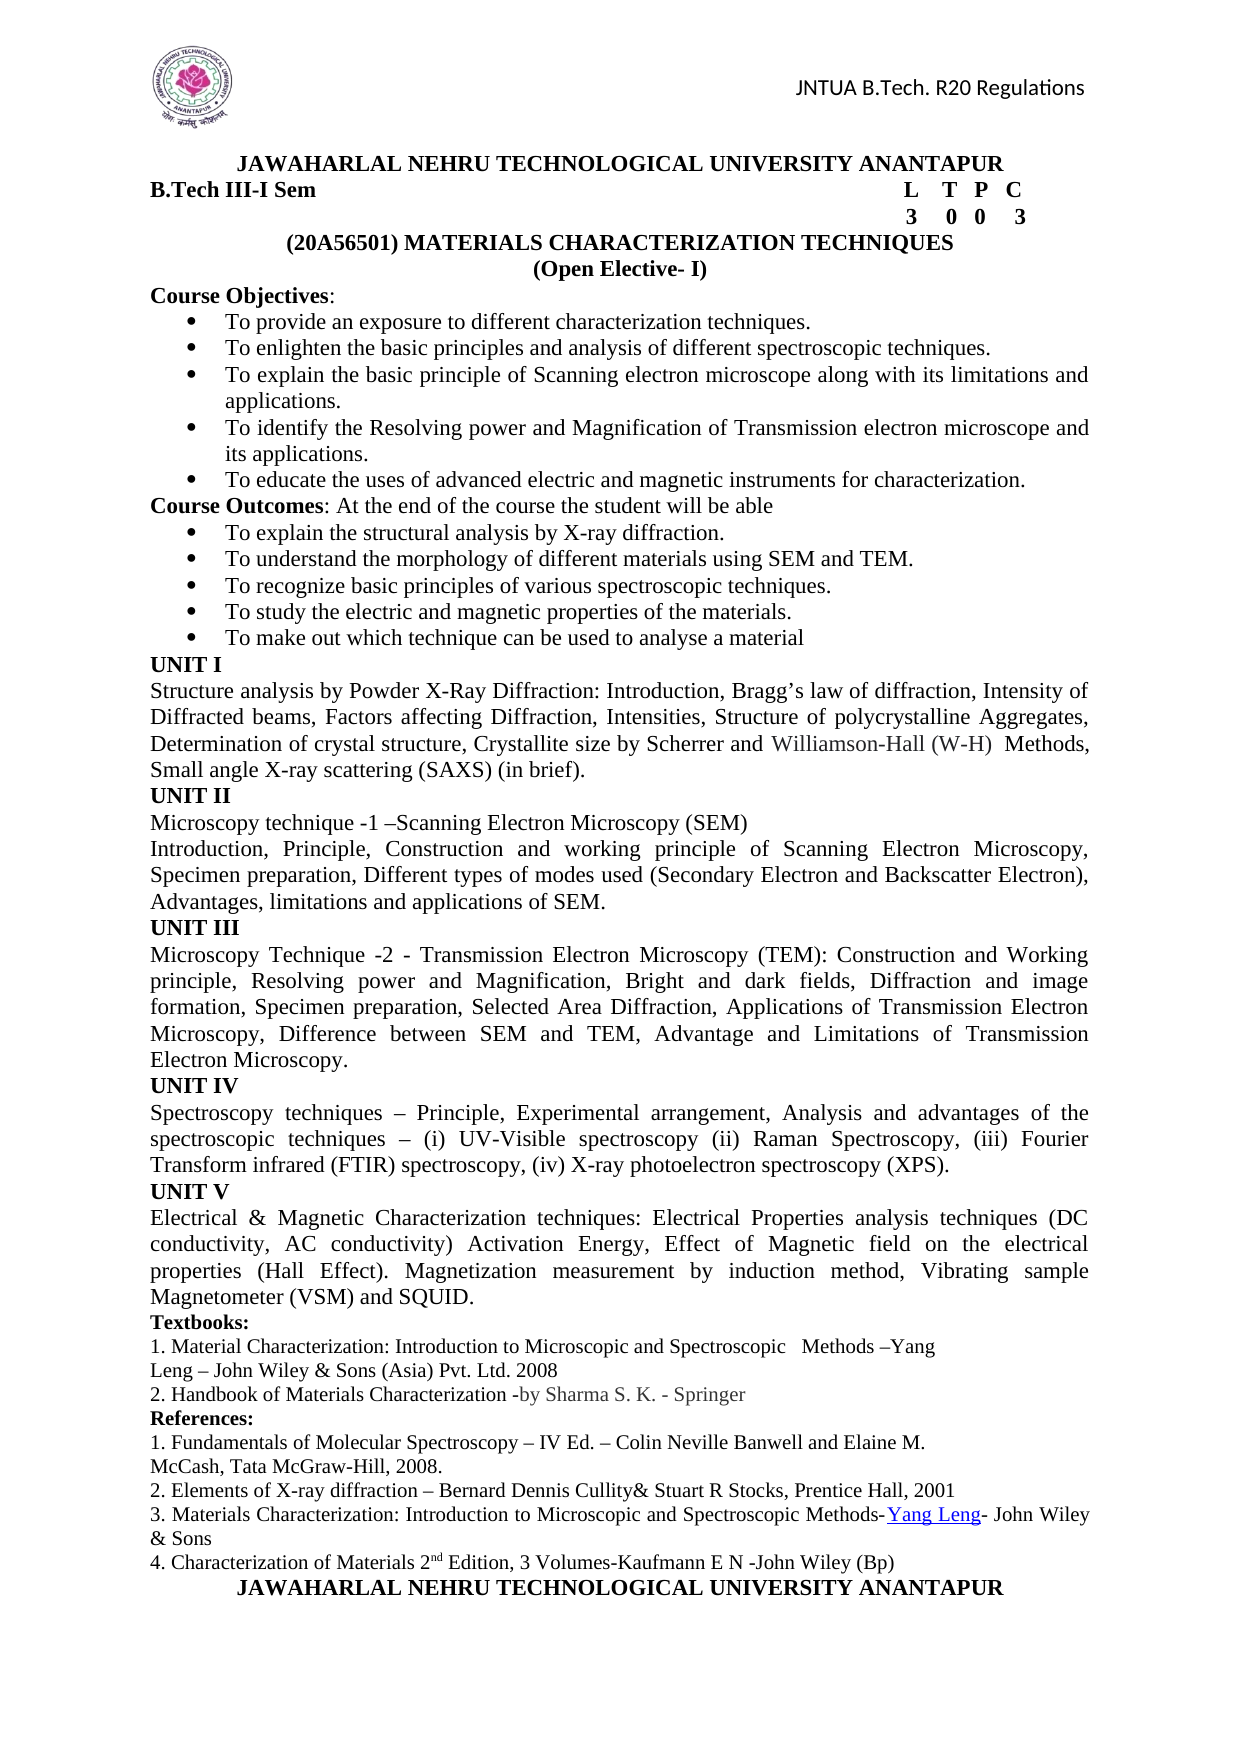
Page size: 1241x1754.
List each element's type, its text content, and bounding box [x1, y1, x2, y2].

text (20A56501) MATERIALS CHARACTERIZATION TECHNIQUES [150, 229, 1090, 255]
text 3. Materials Characterization: Introduction to Microscopic and Spectroscopic Methods-Yang Leng- John Wiley & Sons [150, 1502, 1090, 1550]
text UNIT IV [150, 1072, 1090, 1099]
text 3 0 0 3 [150, 203, 1090, 229]
text Microscopy technique -1 –Scanning Electron Microscopy (SEM) [150, 809, 1090, 835]
text UNIT III [150, 914, 1090, 941]
text Structure analysis by Powder X-Ray Diffraction: Introduction, Bragg’s law of diffraction, Intensity of Diffracted beams, Factors affecting Diffraction, Intensities, Structure of polycrystalline Aggregates, Determination of crystal structure, Crystallite size by Scherrer and Williamson-Hall (W-H) Methods, Small angle X-ray scattering (SAXS) (in brief). [150, 677, 1090, 782]
text 1. Material Characterization: Introduction to Microscopic and Spectroscopic Methods –Yang [150, 1334, 1090, 1358]
text B.Tech III-I Sem L T P C [150, 176, 1090, 203]
text Spectroscopy techniques – Principle, Experimental arrangement, Analysis and advantages of the spectroscopic techniques – (i) UV-Visible spectroscopy (ii) Raman Spectroscopy, (iii) Fourier Transform infrared (FTIR) spectroscopy, (iv) X-ray photoelectron spectroscopy (XPS). [150, 1099, 1090, 1178]
text Textbooks: [150, 1309, 1090, 1334]
text 2. Handbook of Materials Characterization -by Sharma S. K. - Springer [150, 1382, 1090, 1406]
list To make out which technique can be used to analyse a material [187, 624, 1090, 651]
text Course Outcomes: At the end of the course the student will be able [150, 493, 1090, 519]
list To recognize basic principles of various spectroscopic techniques. [187, 572, 1090, 598]
list To study the electric and magnetic properties of the materials. [187, 598, 1090, 624]
text Microscopy Technique -2 - Transmission Electron Microscopy (TEM): Construction and Working principle, Resolving power and Magnification, Bright and dark fields, Diffraction and image formation, Specimen preparation, Selected Area Diffraction, Applications of Transmission Electron Microscopy, Difference between SEM and TEM, Advantage and Limitations of Transmission Electron Microscopy. [150, 941, 1090, 1072]
list To educate the uses of advanced electric and magnetic instruments for characterization. [187, 466, 1090, 493]
list To explain the structural analysis by X-ray diffraction. [187, 519, 1090, 545]
text UNIT I [150, 651, 1090, 677]
text References: [150, 1406, 1090, 1430]
list To enlighten the basic principles and analysis of different spectroscopic techniques. [187, 334, 1090, 361]
list To identify the Resolving power and Magnification of Transmission electron microscope and its applications. [187, 413, 1090, 466]
text 1. Fundamentals of Molecular Spectroscopy – IV Ed. – Colin Neville Banwell and Elaine M. [150, 1430, 1090, 1454]
text JAWAHARLAL NEHRU TECHNOLOGICAL UNIVERSITY ANANTAPUR [150, 150, 1090, 176]
text Leng – John Wiley & Sons (Asia) Pvt. Ltd. 2008 [150, 1358, 1090, 1382]
list To explain the basic principle of Scanning electron microscope along with its limitations and applications. [187, 361, 1090, 413]
text UNIT II [150, 782, 1090, 809]
text 2. Elements of X-ray diffraction – Bernard Dennis Cullity& Stuart R Stocks, Prentice Hall, 2001 [150, 1478, 1090, 1502]
text Course Objectives: [150, 282, 1090, 308]
picture [151, 45, 233, 129]
text McCash, Tata McGraw-Hill, 2008. [150, 1454, 1090, 1478]
text (Open Elective- I) [150, 255, 1090, 282]
text UNIT V [150, 1178, 1090, 1204]
list To provide an exposure to different characterization techniques. [187, 308, 1090, 334]
text Introduction, Principle, Construction and working principle of Scanning Electron Microscopy, Specimen preparation, Different types of modes used (Secondary Electron and Backscatter Electron), Advantages, limitations and applications of SEM. [150, 835, 1090, 914]
list To understand the morphology of different materials using SEM and TEM. [187, 545, 1090, 572]
text 4. Characterization of Materials 2nd Edition, 3 Volumes-Kaufmann E N -John Wiley (Bp) [150, 1550, 1090, 1574]
text Electrical & Magnetic Characterization techniques: Electrical Properties analysis techniques (DC conductivity, AC conductivity) Activation Energy, Effect of Magnetic field on the electrical properties (Hall Effect). Magnetization measurement by induction method, Vibrating sample Magnetometer (VSM) and SQUID. [150, 1204, 1090, 1309]
text JAWAHARLAL NEHRU TECHNOLOGICAL UNIVERSITY ANANTAPUR [150, 1574, 1090, 1601]
